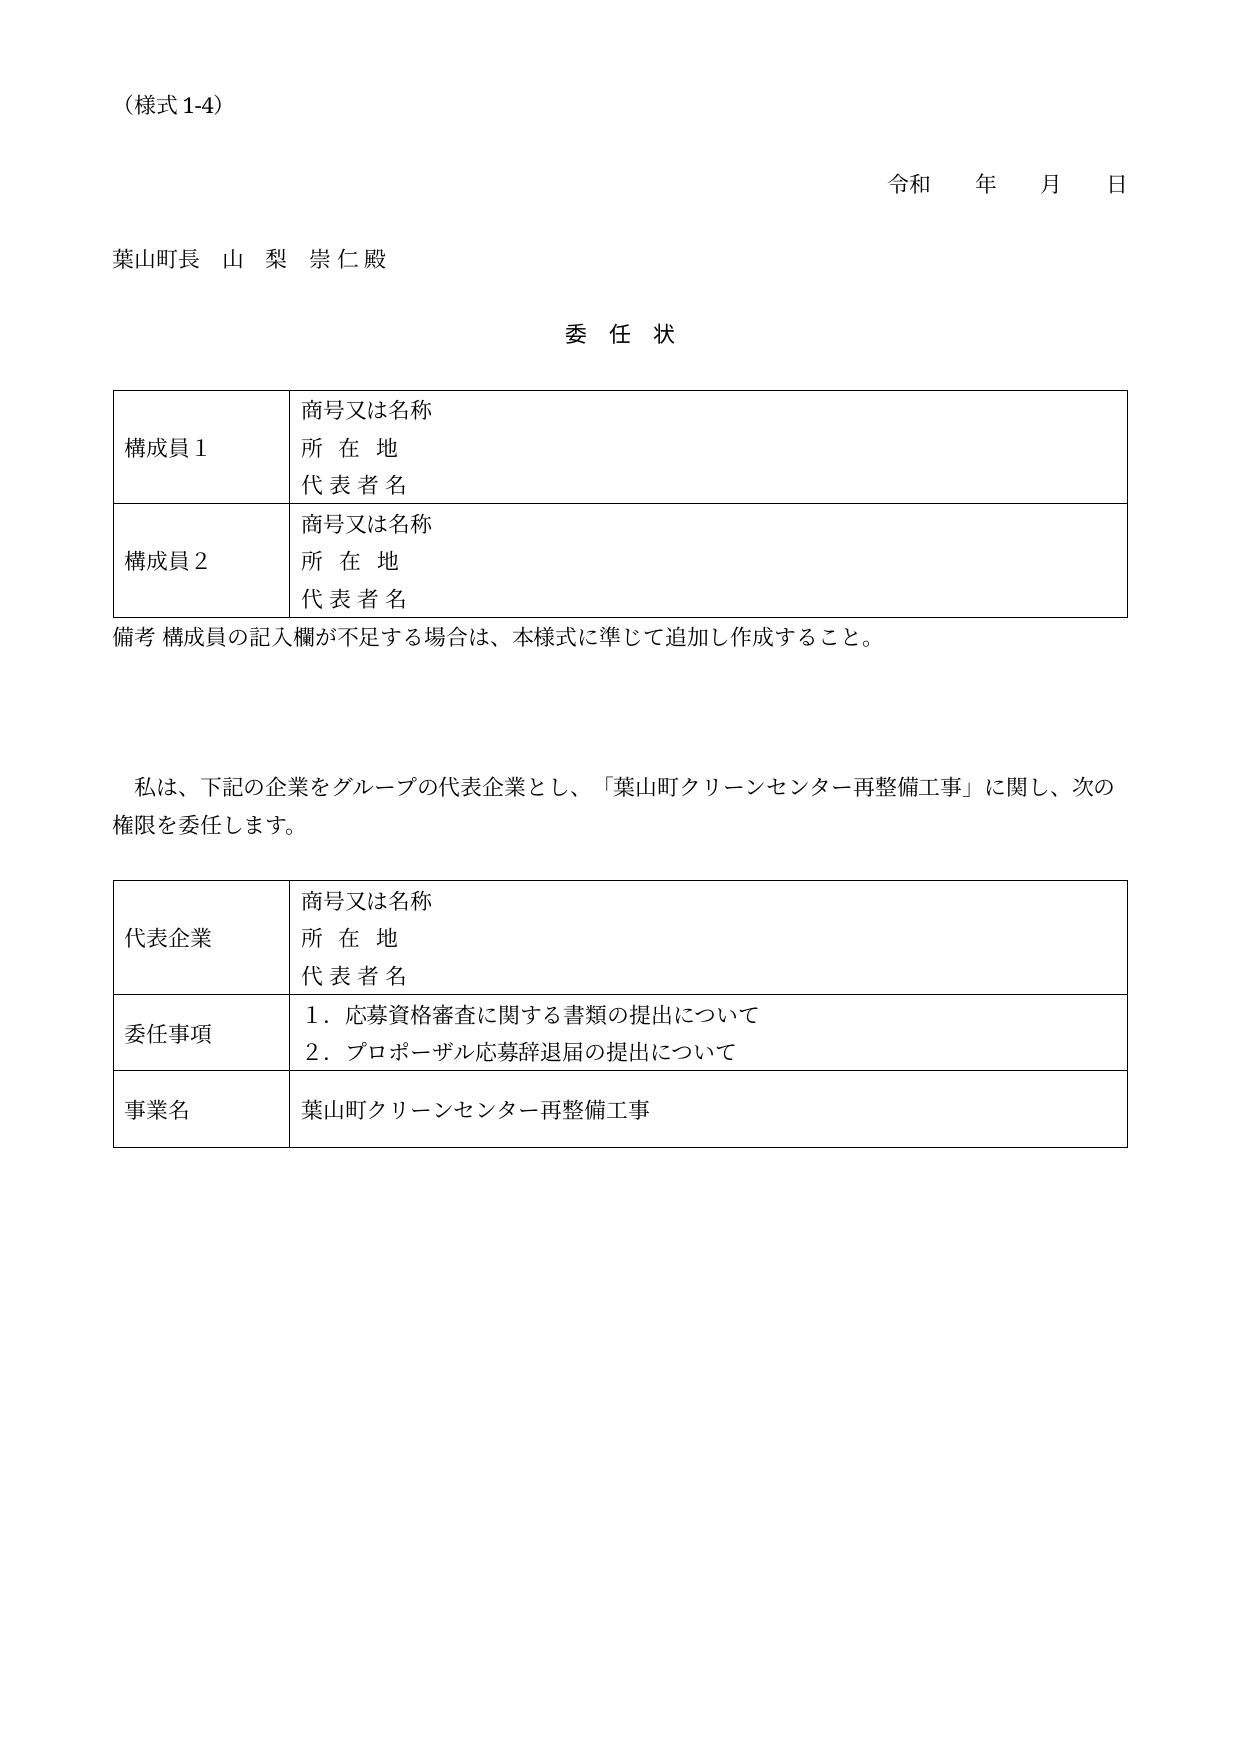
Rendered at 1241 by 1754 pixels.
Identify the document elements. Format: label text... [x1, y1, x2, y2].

table_header 商号又は名称 所在地 代表者名 [290, 881, 1127, 994]
text 委 任 状 [112, 314, 1128, 352]
table_cell 構成員２ [114, 504, 289, 617]
table_cell １．応募資格審査に関する書類の提出について ２．プロポーザル応募辞退届の提出について [290, 995, 1127, 1070]
table_cell 事業名 [114, 1071, 289, 1147]
text 令和 年 月 日 [112, 164, 1128, 202]
text 備考 構成員の記入欄が不足する場合は、本様式に準じて追加し作成すること。 [112, 618, 1128, 655]
table_cell 委任事項 [114, 995, 289, 1070]
table_header 代表企業 [114, 881, 289, 994]
table_cell 商号又は名称 所在地 代表者名 [290, 504, 1127, 617]
table_header 構成員１ [114, 391, 289, 503]
table_header 商号又は名称 所在地 代表者名 [290, 391, 1127, 503]
table_cell 葉山町クリーンセンター再整備工事 [290, 1071, 1127, 1147]
text 私は、下記の企業をグループの代表企業とし、「葉山町クリーンセンター再整備工事」に関し、次の権限を委任します。 [112, 768, 1128, 843]
text 葉山町長 山 梨 崇 仁 殿 [112, 239, 1128, 277]
